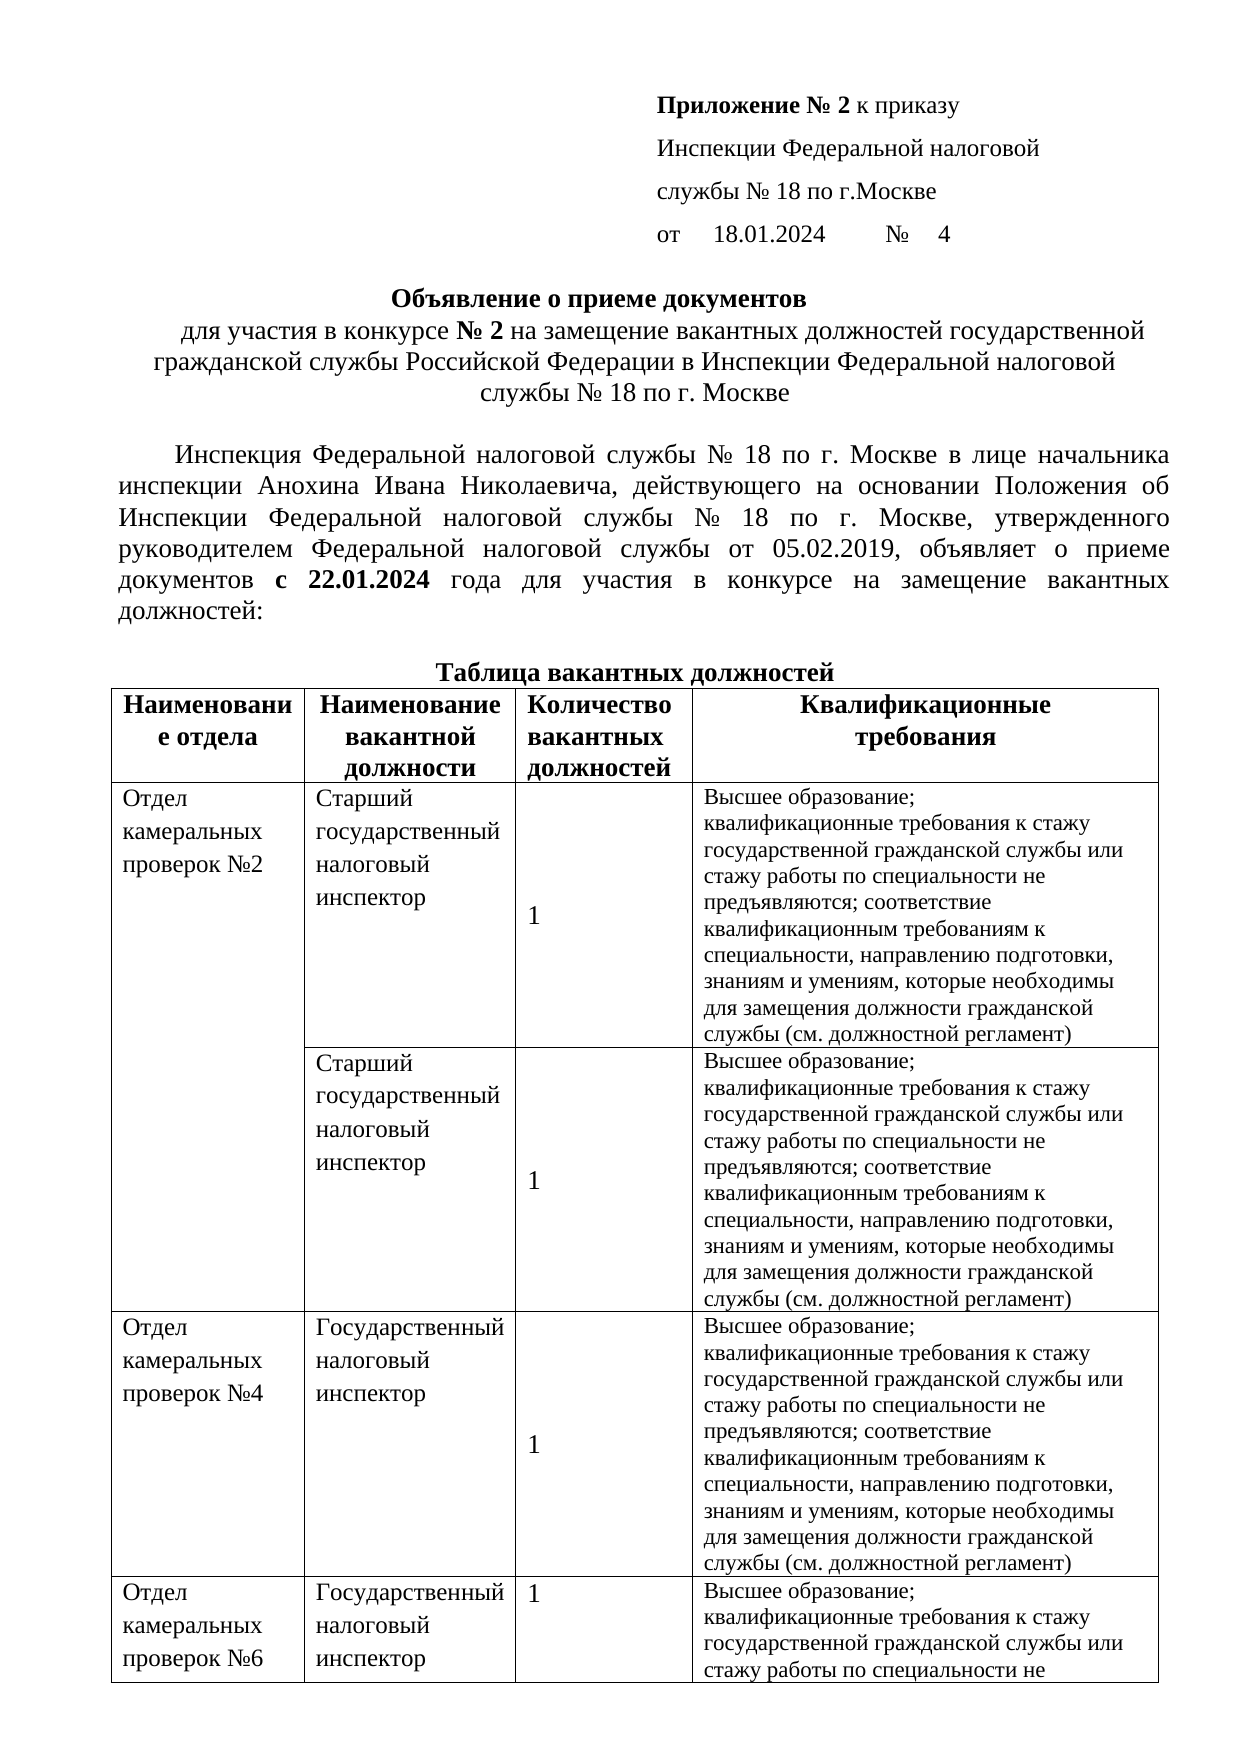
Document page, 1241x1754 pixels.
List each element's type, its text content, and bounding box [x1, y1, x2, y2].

table_cell 1 [516, 1312, 692, 1576]
table_cell Отдел камеральных проверок №4 [112, 1312, 304, 1576]
table_header Наименование отдела [112, 689, 304, 782]
table_cell Старший государственный налоговый инспектор [305, 783, 515, 1047]
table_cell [305, 1577, 515, 1682]
text Таблица вакантных должностей [118, 656, 1152, 687]
table_header Приложение № 2 к приказу Инспекции Федеральной налоговой службы № 18 по г.Москве [645, 90, 1133, 219]
table_cell 1 [516, 1577, 692, 1682]
table_cell Государственный налоговый инспектор [305, 1312, 515, 1576]
table_cell от [645, 219, 702, 262]
table_cell 18.01.2024 [702, 219, 874, 262]
text Объявление о приеме документов [118, 283, 1152, 314]
table_cell Старший государственный налоговый инспектор [305, 1048, 515, 1311]
table_cell Отдел камеральных проверок №2 [112, 783, 304, 1311]
table_cell 1 [516, 783, 692, 1047]
table_header Наименование вакантной должности [305, 689, 515, 782]
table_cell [693, 1577, 1158, 1682]
text для участия в конкурсе № 2 на замещение вакантных должностей государственной гражданской службы Российской Федерации в Инспекции Федеральной налоговой службы № 18 по г. Москве [118, 314, 1152, 407]
text Инспекция Федеральной налоговой службы № 18 по г. Москве в лице начальника инспекции Анохина Ивана Николаевича, действующего на основании Положения об Инспекции Федеральной налоговой службы № 18 по г. Москве, утвержденного руководителем Федеральной налоговой службы от 05.02.2019, объявляет о приеме документов с 22.01.2024 года для участия в конкурсе на замещение вакантных должностей: [118, 438, 1171, 625]
table_cell 1 [516, 1048, 692, 1311]
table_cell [112, 1577, 304, 1682]
table_cell 4 [927, 219, 1133, 262]
table_header Количество вакантных должностей [516, 689, 692, 782]
table_header Квалификационные требования [693, 689, 1158, 782]
table_cell № [874, 219, 927, 262]
